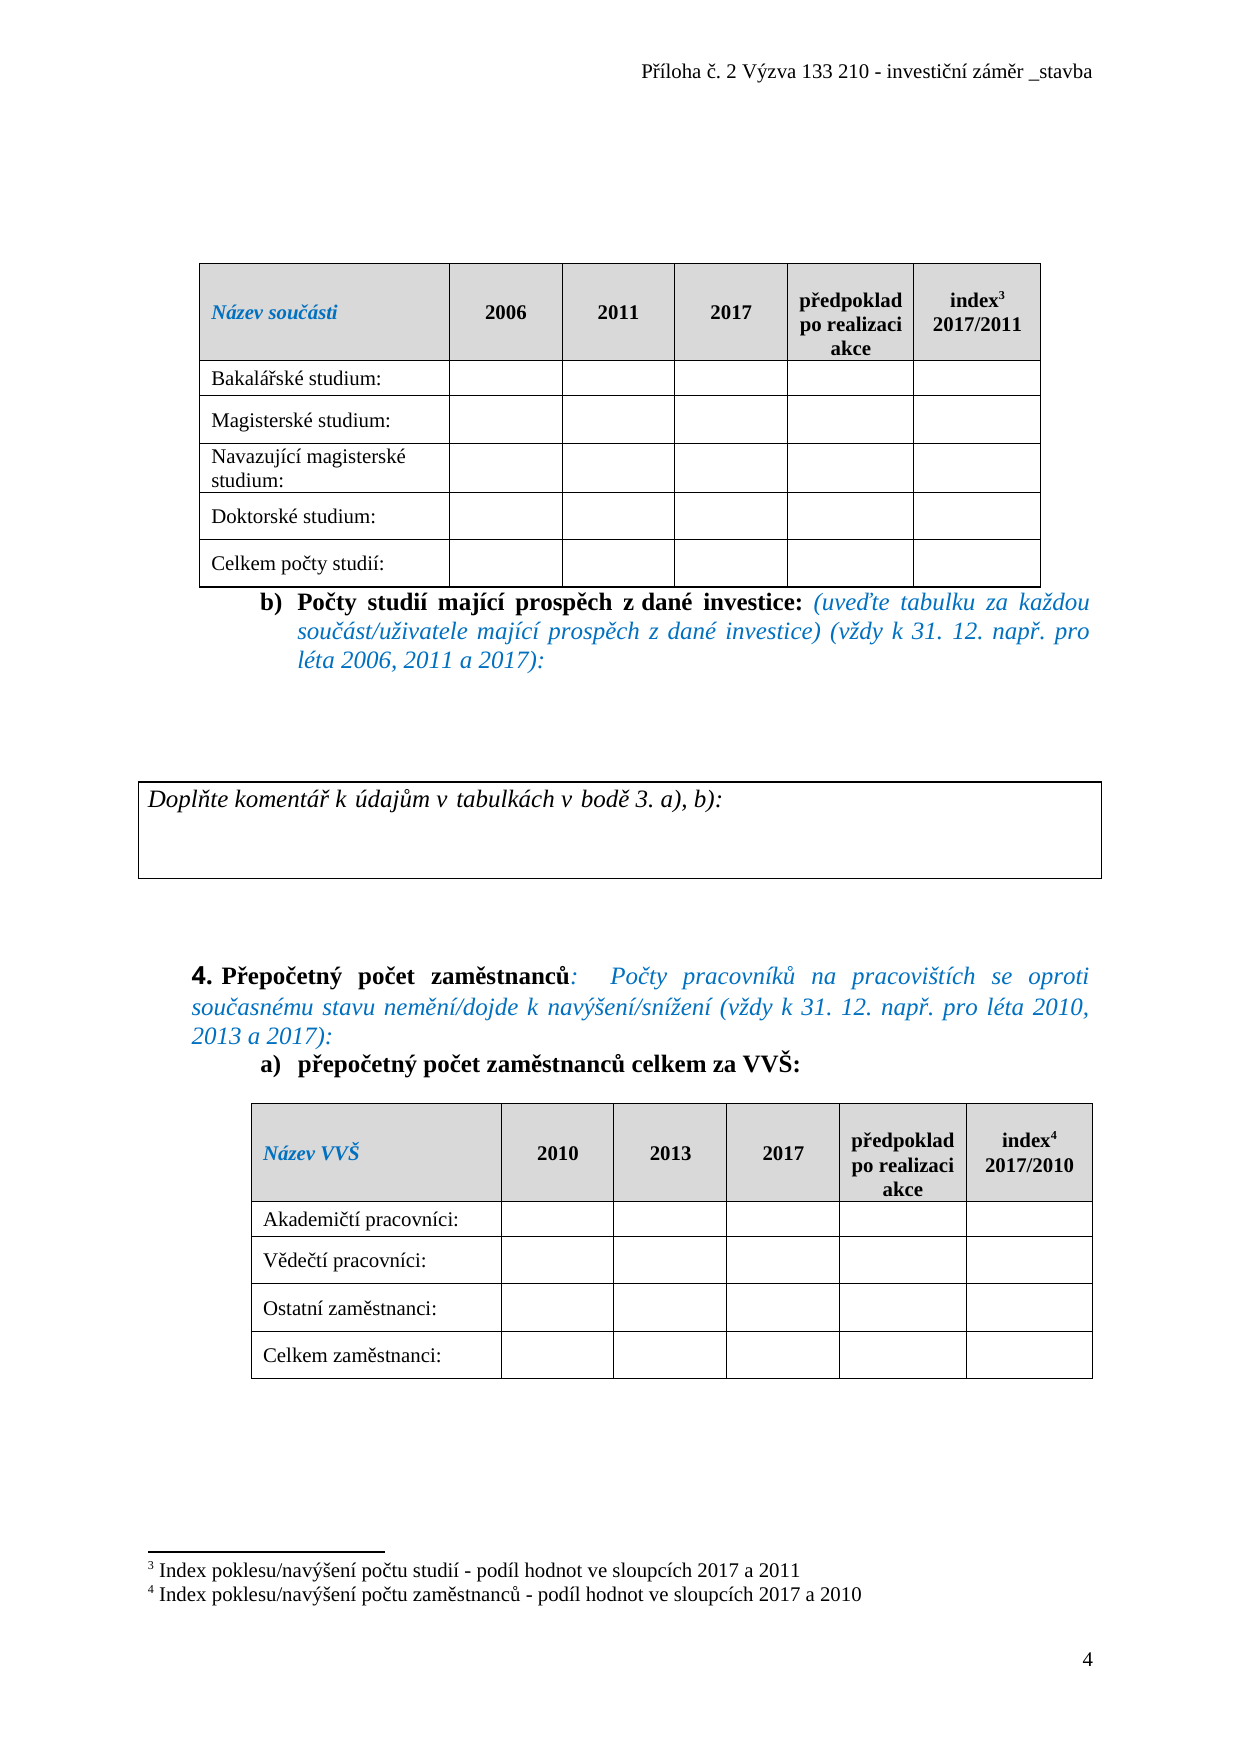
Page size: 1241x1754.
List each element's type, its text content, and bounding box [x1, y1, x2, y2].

table_cell [675, 540, 787, 586]
table_cell [563, 444, 674, 492]
table_cell Celkem zaměstnanci: [252, 1332, 501, 1378]
table_cell [914, 361, 1040, 395]
table_cell [450, 540, 562, 586]
table_cell Ostatní zaměstnanci: [252, 1284, 501, 1331]
table_cell Magisterské studium: [200, 396, 449, 443]
table_cell [450, 396, 562, 443]
table_cell [840, 1332, 966, 1378]
table_cell [967, 1332, 1092, 1378]
table_header 2011 [563, 264, 674, 360]
list Počty studií mající prospěch z dané investice: (uveďte tabulku za každou součást/uživatele mající prospěch z dané investice) (vždy k 31. 12. např. pro léta 2006, 2011 a 2017): [260, 587, 1092, 674]
table_cell [727, 1237, 839, 1283]
table_cell [614, 1332, 726, 1378]
list Doplňte komentář k údajům v tabulkách v bodě 3. a), b): [139, 783, 1101, 878]
table_header index 2017/2011 [914, 264, 1040, 360]
table_cell [675, 444, 787, 492]
table_cell [502, 1332, 613, 1378]
table_cell [914, 540, 1040, 586]
table_cell [563, 540, 674, 586]
table_cell [967, 1284, 1092, 1331]
table_header 2006 [450, 264, 562, 360]
table_cell Doktorské studium: [200, 493, 449, 539]
table_header Název VVŠ [252, 1104, 501, 1201]
table_header Název součásti [200, 264, 449, 360]
table_cell Vědečtí pracovníci: [252, 1237, 501, 1283]
table_cell [502, 1284, 613, 1331]
table_cell [502, 1202, 613, 1236]
table_cell [967, 1237, 1092, 1283]
table_cell [840, 1237, 966, 1283]
table_cell [788, 493, 913, 539]
table_cell [675, 396, 787, 443]
table_cell [727, 1284, 839, 1331]
list přepočetný počet zaměstnanců celkem za VVŠ: [260, 1049, 1092, 1078]
table_cell [788, 396, 913, 443]
table_cell [450, 493, 562, 539]
table_header 2017 [727, 1104, 839, 1201]
table_cell [563, 361, 674, 395]
table_cell [914, 444, 1040, 492]
table_cell [727, 1332, 839, 1378]
table_header 2017 [675, 264, 787, 360]
table_cell [727, 1202, 839, 1236]
table_cell [840, 1202, 966, 1236]
table_header index 2017/2010 [967, 1104, 1092, 1201]
list Přepočetný počet zaměstnanců: Počty pracovníků na pracovištích se oproti současnému stavu nemění/dojde k navýšení/snížení (vždy k 31. 12. např. pro léta 2010, 2013 a 2017): [191, 958, 1092, 1049]
table_cell [450, 444, 562, 492]
table_cell [614, 1284, 726, 1331]
table_cell [614, 1202, 726, 1236]
table_cell [563, 493, 674, 539]
table_cell [788, 540, 913, 586]
table_cell [914, 396, 1040, 443]
table_cell [840, 1284, 966, 1331]
table_cell [675, 493, 787, 539]
table_cell [502, 1237, 613, 1283]
table_cell [967, 1202, 1092, 1236]
table_cell Akademičtí pracovníci: [252, 1202, 501, 1236]
table_header 2013 [614, 1104, 726, 1201]
table_header předpoklad po realizaci akce [840, 1104, 966, 1201]
table_cell [914, 493, 1040, 539]
table_cell [675, 361, 787, 395]
table_header 2010 [502, 1104, 613, 1201]
table_cell [614, 1237, 726, 1283]
table_cell Bakalářské studium: [200, 361, 449, 395]
table_cell Navazující magisterské studium: [200, 444, 449, 492]
table_cell [788, 361, 913, 395]
table_cell [788, 444, 913, 492]
table_cell [450, 361, 562, 395]
table_header předpoklad po realizaci akce [788, 264, 913, 360]
table_cell Celkem počty studií: [200, 540, 449, 586]
table_cell [563, 396, 674, 443]
